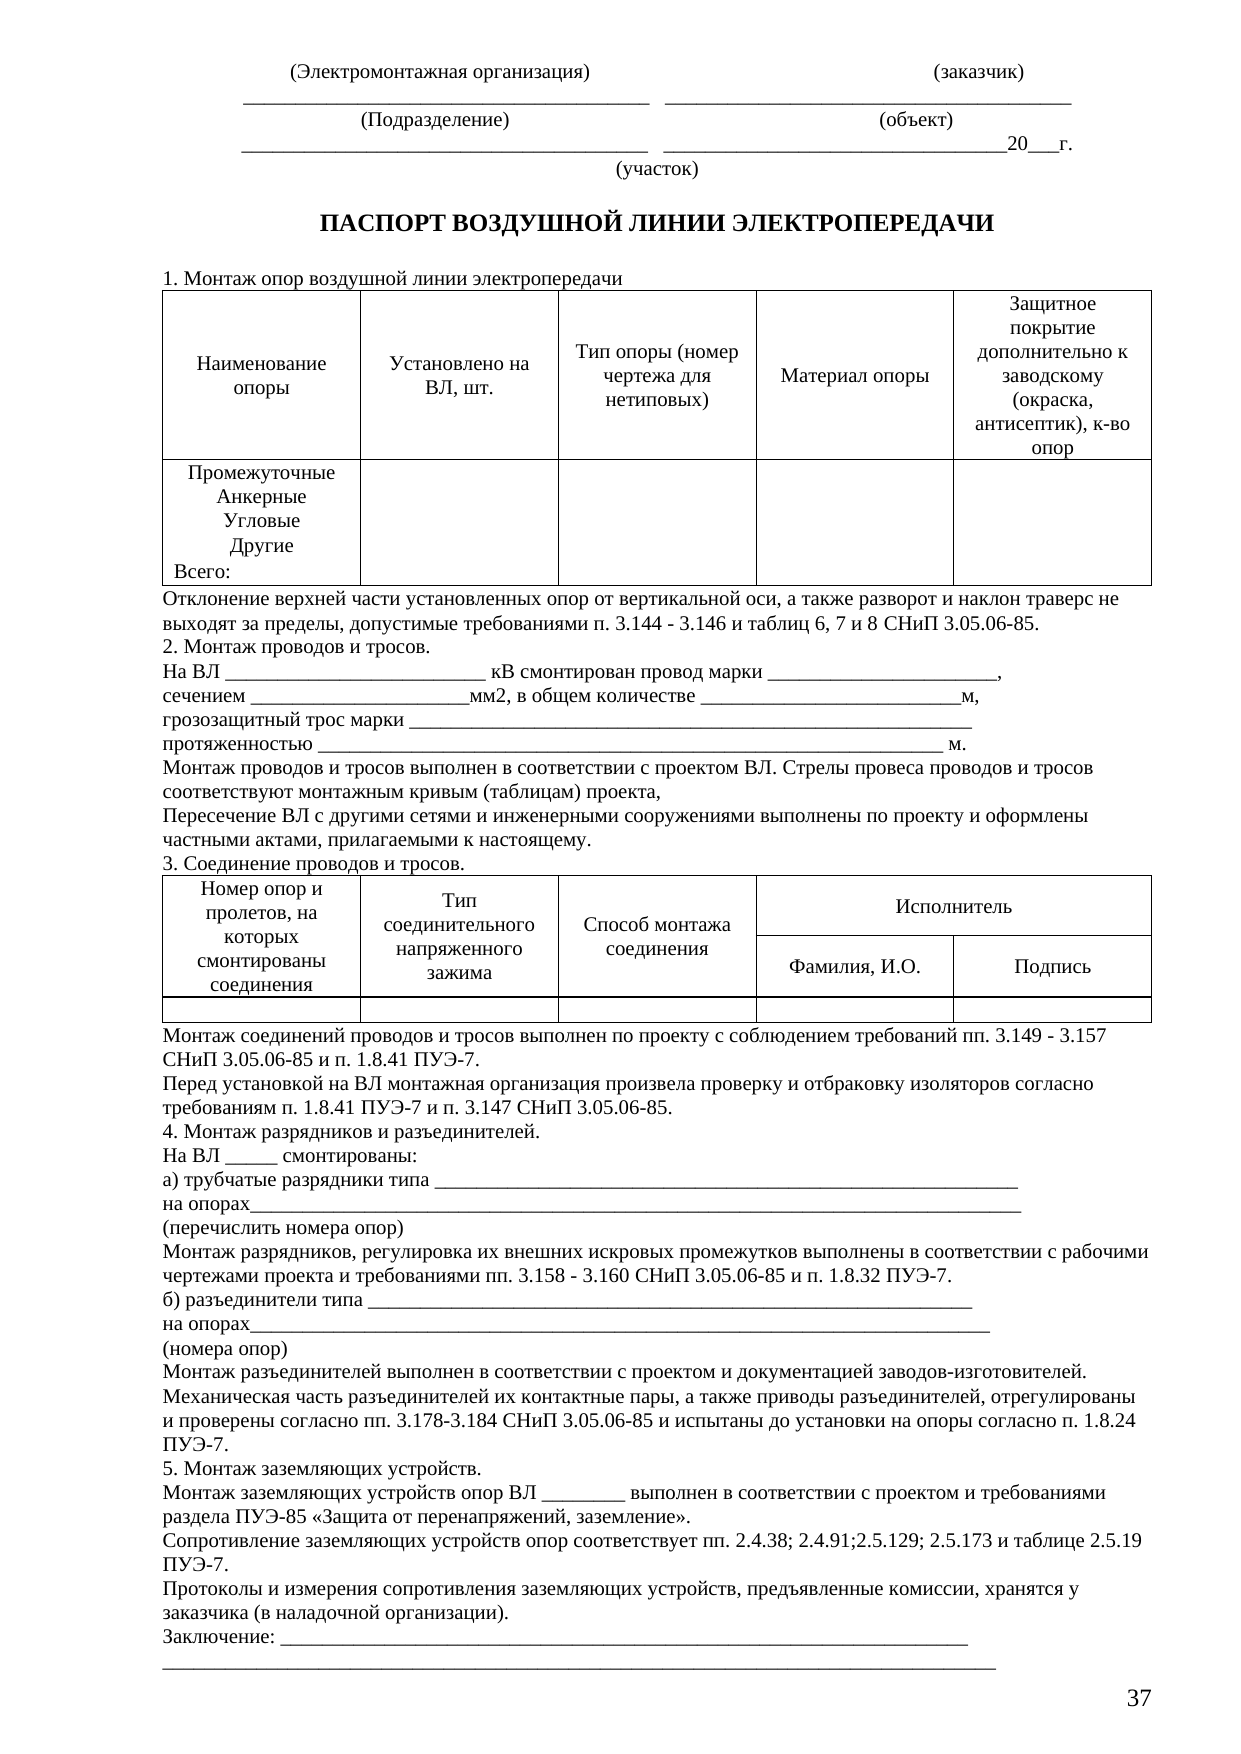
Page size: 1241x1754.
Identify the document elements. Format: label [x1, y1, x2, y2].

table_header [151, 59, 1163, 1672]
